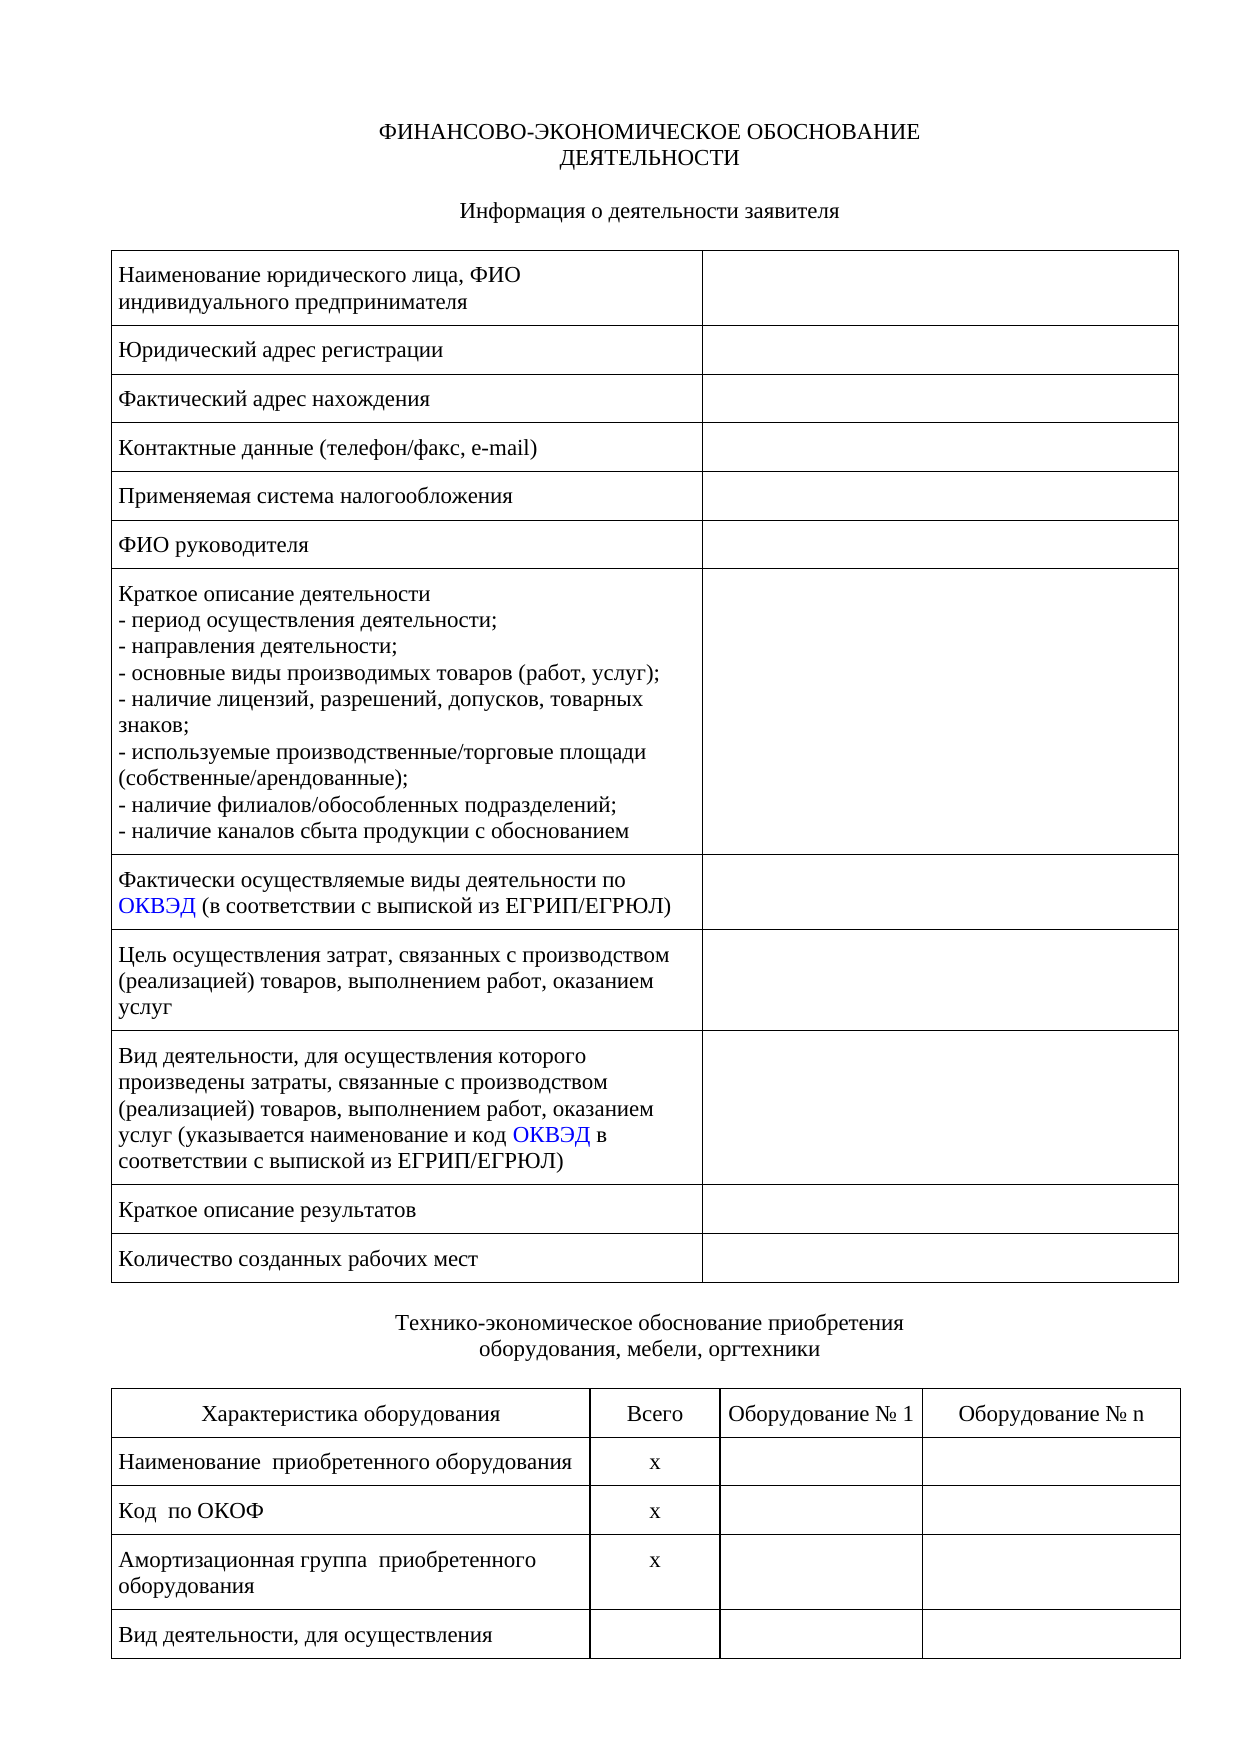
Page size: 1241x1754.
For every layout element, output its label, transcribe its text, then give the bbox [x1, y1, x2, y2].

table_cell Вид деятельности, для осуществления которого произведены затраты, связанные с производством (реализацией) товаров, выполнением работ, оказанием услуг (указывается наименование и код ОКВЭД в соответствии с выпиской из ЕГРИП/ЕГРЮЛ) [112, 1031, 702, 1184]
table_cell Амортизационная группа приобретенного оборудования [112, 1535, 589, 1609]
table_cell ФИО руководителя [112, 521, 702, 568]
table_header Характеристика оборудования [112, 1389, 589, 1437]
table_cell [721, 1438, 922, 1485]
table_cell [703, 1185, 1178, 1233]
table_cell [703, 423, 1178, 471]
text Информация о деятельности заявителя [118, 197, 1181, 223]
table_cell [703, 1031, 1178, 1184]
table_header Оборудование № n [923, 1389, 1180, 1437]
text оборудования, мебели, оргтехники [118, 1335, 1181, 1362]
table_cell Код по ОКОФ [112, 1486, 589, 1534]
table_cell х [591, 1438, 719, 1485]
table_header Оборудование № 1 [721, 1389, 922, 1437]
table_header Всего [591, 1389, 719, 1437]
table_cell Юридический адрес регистрации [112, 326, 702, 373]
table_cell [923, 1535, 1180, 1609]
table_cell [703, 930, 1178, 1030]
text Технико-экономическое обоснование приобретения [118, 1309, 1181, 1335]
table_cell [923, 1438, 1180, 1485]
table_cell Цель осуществления затрат, связанных с производством (реализацией) товаров, выполнением работ, оказанием услуг [112, 930, 702, 1030]
table_header [703, 251, 1178, 325]
table_header Наименование юридического лица, ФИО индивидуального предпринимателя [112, 251, 702, 325]
text ФИНАНСОВО-ЭКОНОМИЧЕСКОЕ ОБОСНОВАНИЕ [118, 118, 1181, 144]
text ДЕЯТЕЛЬНОСТИ [118, 144, 1181, 171]
table_cell [703, 569, 1178, 854]
table_cell [721, 1486, 922, 1534]
table_cell Наименование приобретенного оборудования [112, 1438, 589, 1485]
table_cell [703, 326, 1178, 373]
table_cell [703, 1234, 1178, 1282]
table_cell [703, 375, 1178, 422]
table_cell Краткое описание результатов [112, 1185, 702, 1233]
table_cell х [591, 1535, 719, 1609]
table_cell [721, 1535, 922, 1609]
table_cell Фактический адрес нахождения [112, 375, 702, 422]
table_cell Краткое описание деятельности - период осуществления деятельности; - направления деятельности; - основные виды производимых товаров (работ, услуг); - наличие лицензий, разрешений, допусков, товарных знаков; - используемые производственные/торговые площади (собственные/арендованные); - наличие филиалов/обособленных подразделений; - наличие каналов сбыта продукции с обоснованием [112, 569, 702, 854]
table_cell [703, 521, 1178, 568]
table_cell Количество созданных рабочих мест [112, 1234, 702, 1282]
table_cell [721, 1610, 922, 1658]
table_cell [591, 1610, 719, 1658]
table_cell Контактные данные (телефон/факс, e-mail) [112, 423, 702, 471]
table_cell [703, 472, 1178, 519]
table_cell [923, 1486, 1180, 1534]
table_cell [703, 855, 1178, 929]
table_cell Применяемая система налогообложения [112, 472, 702, 519]
table_cell х [591, 1486, 719, 1534]
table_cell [112, 1610, 589, 1658]
table_cell Фактически осуществляемые виды деятельности по ОКВЭД (в соответствии с выпиской из ЕГРИП/ЕГРЮЛ) [112, 855, 702, 929]
table_cell [923, 1610, 1180, 1658]
